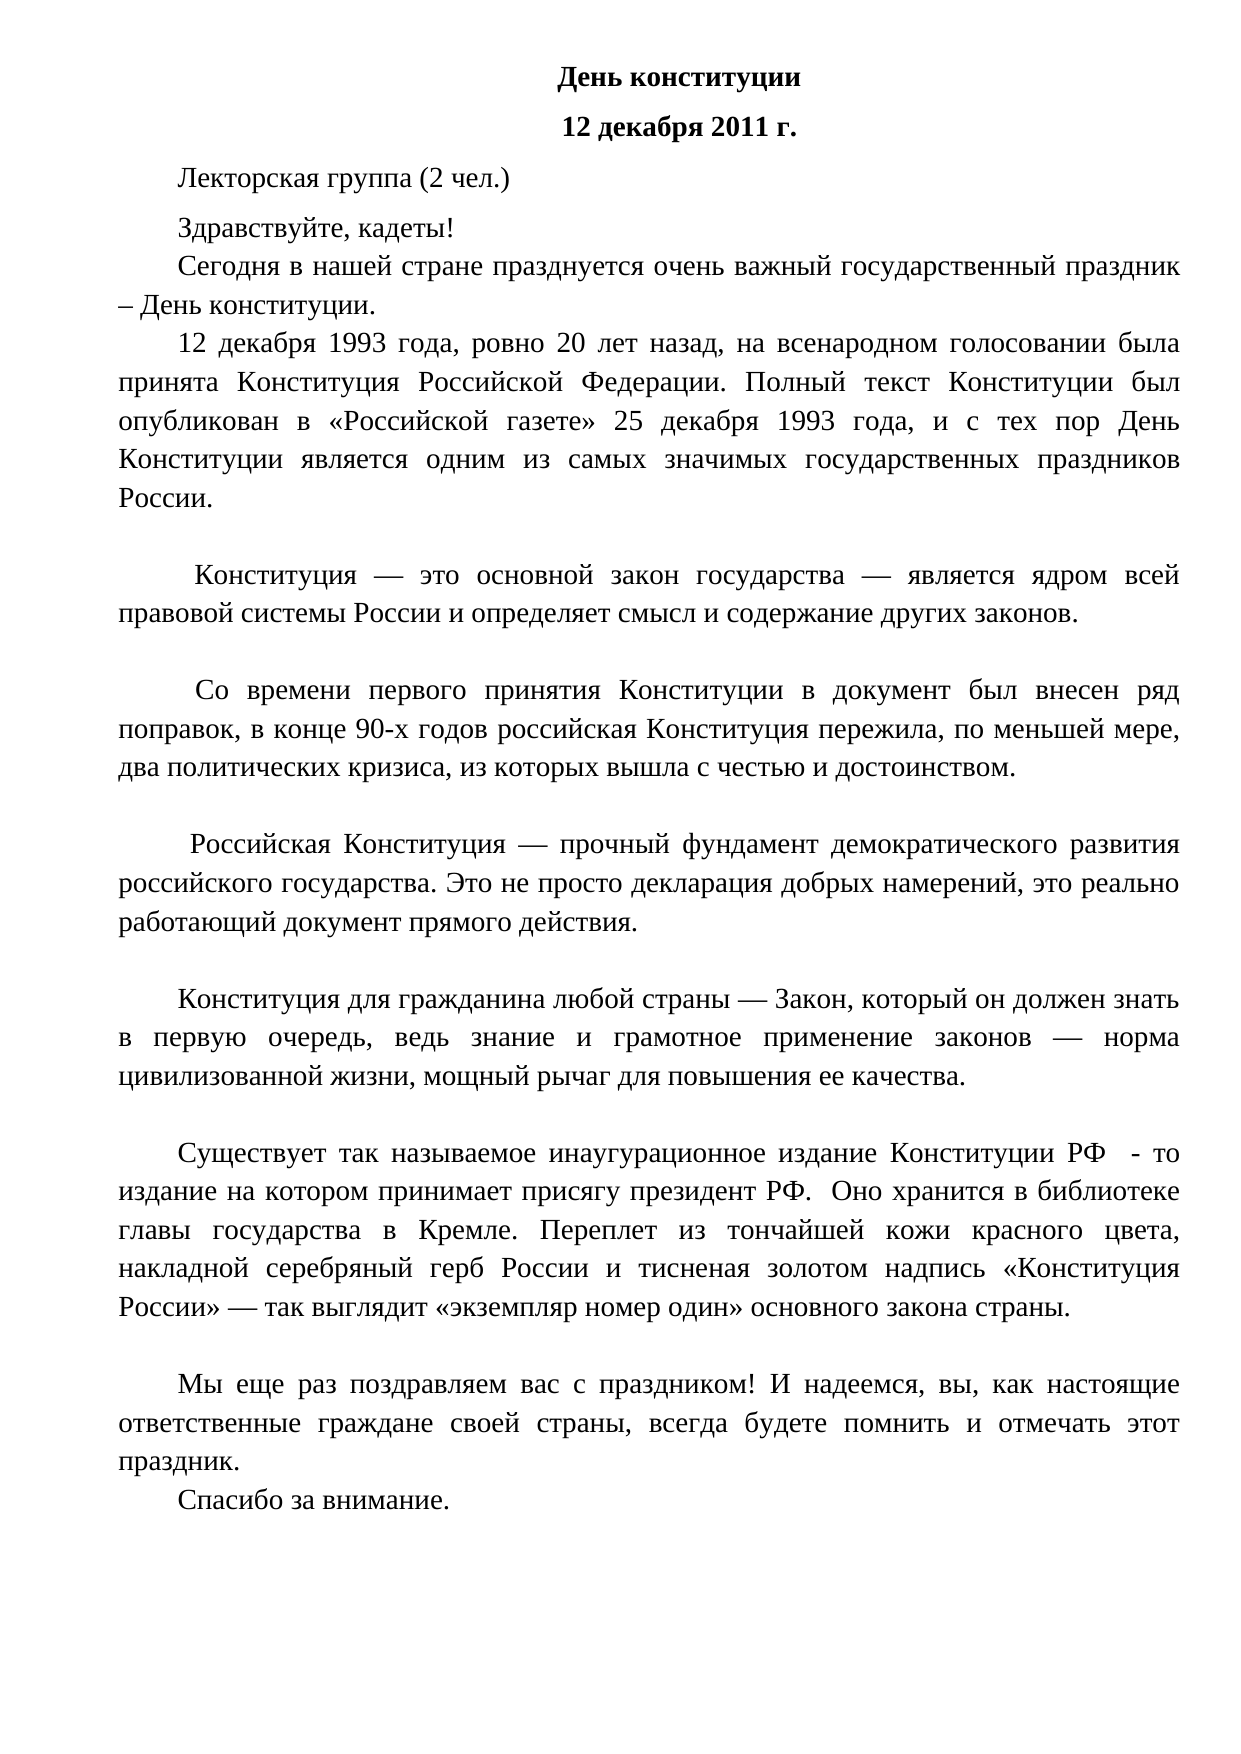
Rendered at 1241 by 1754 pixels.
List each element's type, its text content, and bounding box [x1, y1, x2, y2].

text Конституция для гражданина любой страны — Закон, который он должен знать в первую очередь, ведь знание и грамотное применение законов — норма цивилизованной жизни, мощный рычаг для повышения ее качества. [118, 981, 1181, 1091]
text Российская Конституция — прочный фундамент демократического развития российского государства. Это не просто декларация добрых намерений, это реально работающий документ прямого действия. [118, 827, 1181, 937]
text Конституция — это основной закон государства — является ядром всей правовой системы России и определяет смысл и содержание других законов. [118, 557, 1181, 629]
text День конституции [118, 59, 1181, 93]
text 12 декабря 2011 г. [118, 109, 1181, 143]
text Здравствуйте, кадеты! [118, 210, 1181, 243]
text Сегодня в нашей стране празднуется очень важный государственный праздник – День конституции. [118, 248, 1181, 321]
text Мы еще раз поздравляем вас с праздником! И надеемся, вы, как настоящие ответственные граждане своей страны, всегда будете помнить и отмечать этот праздник. [118, 1366, 1181, 1477]
text Лекторская группа (2 чел.) [118, 160, 1181, 193]
text Спасибо за внимание. [118, 1482, 1181, 1515]
text 12 декабря 1993 года, ровно 20 лет назад, на всенародном голосовании была принята Конституция Российской Федерации. Полный текст Конституции был опубликован в «Российской газете» 25 декабря 1993 года, и с тех пор День Конституции является одним из самых значимых государственных праздников России. [118, 326, 1181, 513]
text Существует так называемое инаугурационное издание Конституции РФ - то издание на котором принимает присягу президент РФ. Оно хранится в библиотеке главы государства в Кремле. Переплет из тончайшей кожи красного цвета, накладной серебряный герб России и тисненая золотом надпись «Конституция России» — так выглядит «экземпляр номер один» основного закона страны. [118, 1135, 1181, 1323]
text Со времени первого принятия Конституции в документ был внесен ряд поправок, в конце 90-х годов российская Конституция пережила, по меньшей мере, два политических кризиса, из которых вышла с честью и достоинством. [118, 672, 1181, 783]
